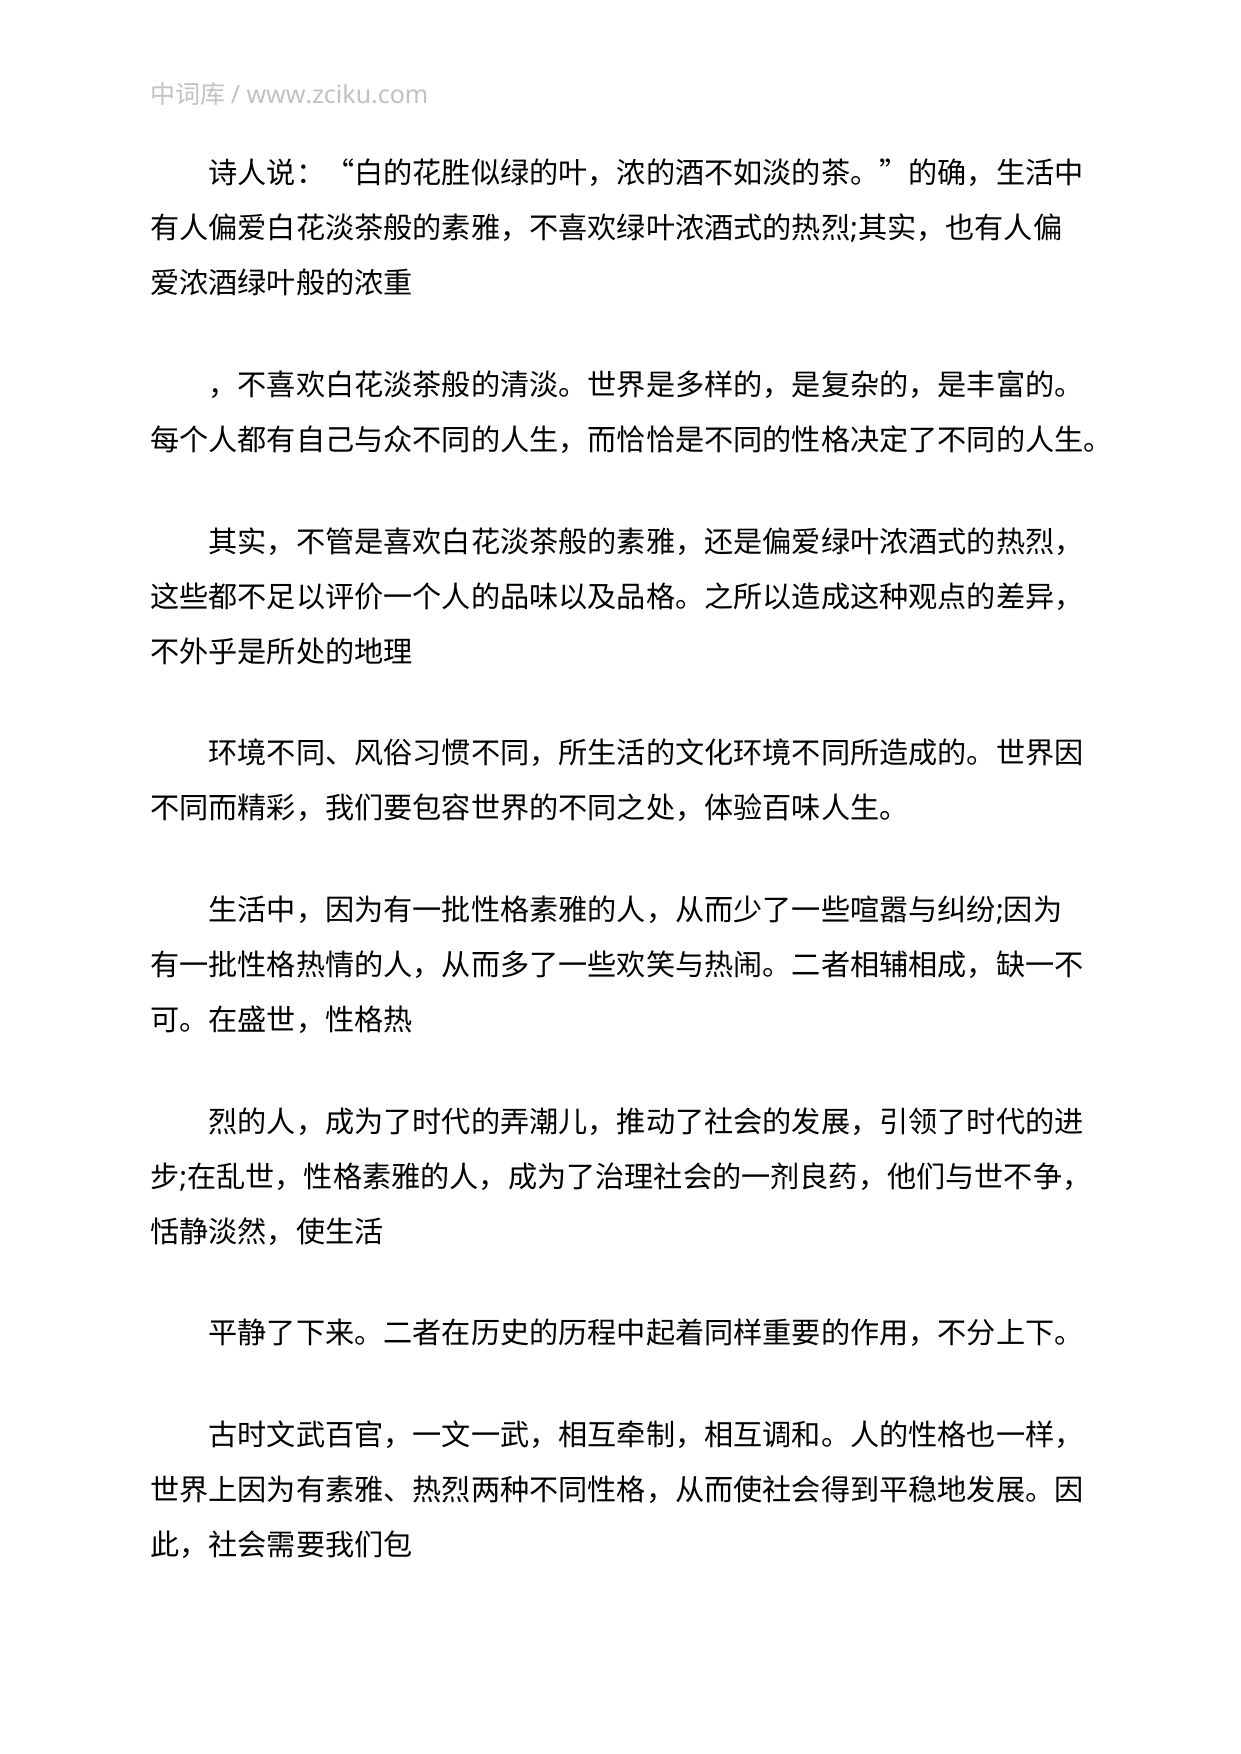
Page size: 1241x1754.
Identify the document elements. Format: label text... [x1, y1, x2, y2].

text 其实，不管是喜欢白花淡茶般的素雅，还是偏爱绿叶浓酒式的热烈，这些都不足以评价一个人的品味以及品格。之所以造成这种观点的差异，不外乎是所处的地理 [150, 518, 1090, 670]
text ，不喜欢白花淡茶般的清淡。世界是多样的，是复杂的，是丰富的。每个人都有自己与众不同的人生，而恰恰是不同的性格决定了不同的人生。 [150, 362, 1090, 459]
text 环境不同、风俗习惯不同，所生活的文化环境不同所造成的。世界因不同而精彩，我们要包容世界的不同之处，体验百味人生。 [150, 730, 1090, 827]
text 烈的人，成为了时代的弄潮儿，推动了社会的发展，引领了时代的进步;在乱世，性格素雅的人，成为了治理社会的一剂良药，他们与世不争，恬静淡然，使生活 [150, 1098, 1090, 1250]
text 诗人说：“白的花胜似绿的叶，浓的酒不如淡的茶。”的确，生活中有人偏爱白花淡茶般的素雅，不喜欢绿叶浓酒式的热烈;其实，也有人偏爱浓酒绿叶般的浓重 [150, 150, 1090, 302]
text 古时文武百官，一文一武，相互牵制，相互调和。人的性格也一样，世界上因为有素雅、热烈两种不同性格，从而使社会得到平稳地发展。因此，社会需要我们包 [150, 1412, 1090, 1564]
text 生活中，因为有一批性格素雅的人，从而少了一些喧嚣与纠纷;因为有一批性格热情的人，从而多了一些欢笑与热闹。二者相辅相成，缺一不可。在盛世，性格热 [150, 887, 1090, 1039]
text 平静了下来。二者在历史的历程中起着同样重要的作用，不分上下。 [150, 1310, 1090, 1352]
